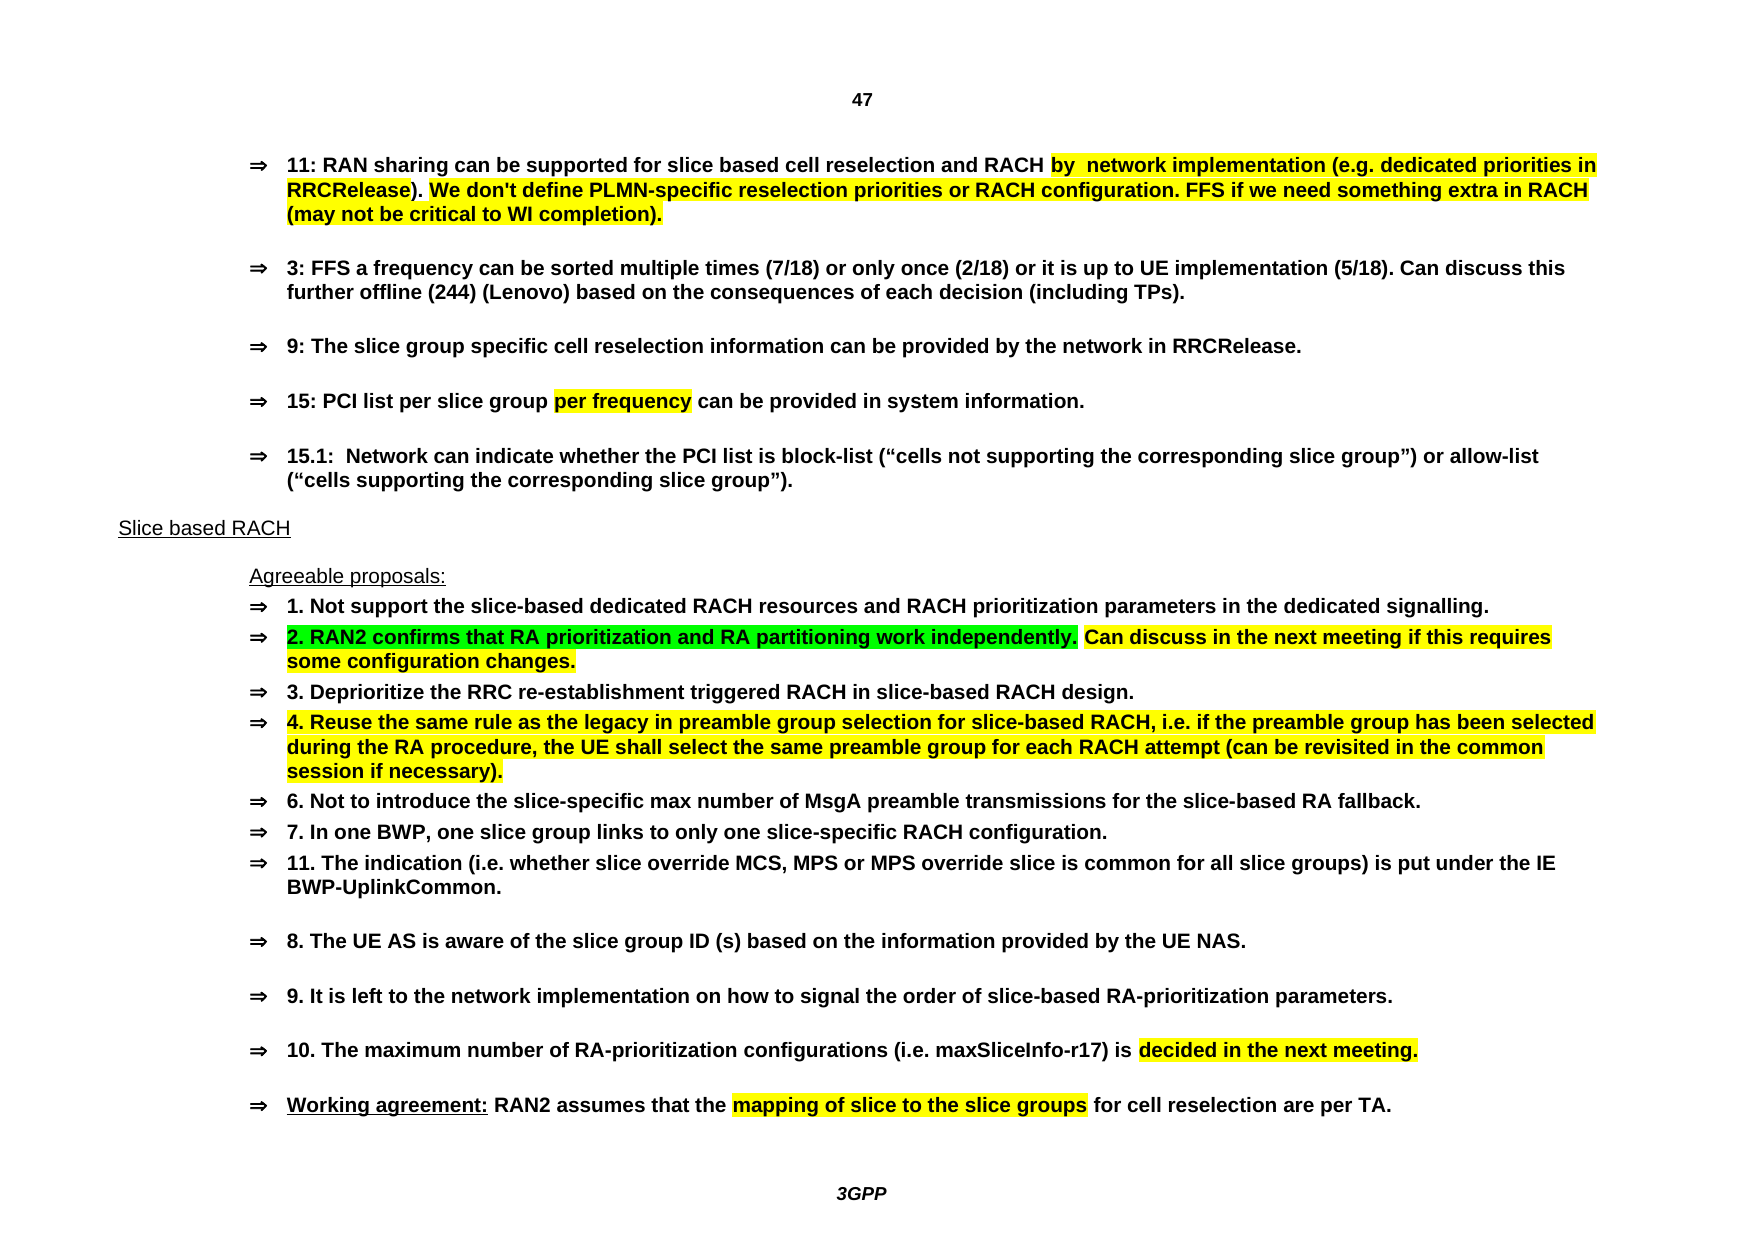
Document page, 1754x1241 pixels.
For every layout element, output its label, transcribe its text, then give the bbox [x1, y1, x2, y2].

list Working agreement: RAN2 assumes that the mapping of slice to the slice groups for cell reselection are per TA. [1088, 1093, 1606, 1117]
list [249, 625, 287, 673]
text Agreeable proposals: [249, 564, 1606, 588]
text Slice based RACH [118, 516, 1606, 540]
list 7. In one BWP, one slice group links to only one slice-specific RACH configuration. [249, 819, 1606, 844]
list 11. The indication (i.e. whether slice override MCS, MPS or MPS override slice is common for all slice groups) is put under the IE BWP-UplinkCommon. [249, 850, 1606, 899]
list 2. RAN2 confirms that RA prioritization and RA partitioning work independently. Can discuss in the next meeting if this requires some configuration changes. [576, 625, 1606, 673]
list 15: PCI list per slice group per frequency can be provided in system information. [249, 389, 554, 413]
list 10. The maximum number of RA-prioritization configurations (i.e. maxSliceInfo-r17) is decided in the next meeting. [249, 1038, 1606, 1063]
list 11: RAN sharing can be supported for slice based cell reselection and RACH by network implementation (e.g. dedicated priorities in RRCRelease). We don't define PLMN-specific reselection priorities or RACH configuration. FFS if we need something extra in RACH (may not be critical to WI completion). [249, 153, 1606, 225]
list 6. Not to introduce the slice-specific max number of MsgA preamble transmissions for the slice-based RA fallback. [249, 789, 1606, 813]
list 9. It is left to the network implementation on how to signal the order of slice-based RA-prioritization parameters. [249, 984, 1606, 1008]
list 15: PCI list per slice group per frequency can be provided in system information. [692, 389, 1606, 413]
list 3: FFS a frequency can be sorted multiple times (7/18) or only once (2/18) or it is up to UE implementation (5/18). Can discuss this further offline (244) (Lenovo) based on the consequences of each decision (including TPs). [249, 256, 1606, 304]
list 9: The slice group specific cell reselection information can be provided by the network in RRCRelease. [249, 334, 1606, 359]
list 1. Not support the slice-based dedicated RACH resources and RACH prioritization parameters in the dedicated signalling. [249, 594, 1606, 618]
list 15.1: Network can indicate whether the PCI list is block-list (“cells not supporting the corresponding slice group”) or allow-list (“cells supporting the corresponding slice group”). [249, 443, 1606, 492]
list 4. Reuse the same rule as the legacy in preamble group selection for slice-based RACH, i.e. if the preamble group has been selected during the RA procedure, the UE shall select the same preamble group for each RACH attempt (can be revisited in the common session if necessary). [249, 710, 1606, 783]
list Working agreement: RAN2 assumes that the mapping of slice to the slice groups for cell reselection are per TA. [249, 1093, 732, 1117]
list 3. Deprioritize the RRC re-establishment triggered RACH in slice-based RACH design. [249, 679, 1606, 704]
list 8. The UE AS is aware of the slice group ID (s) based on the information provided by the UE NAS. [249, 929, 1606, 953]
